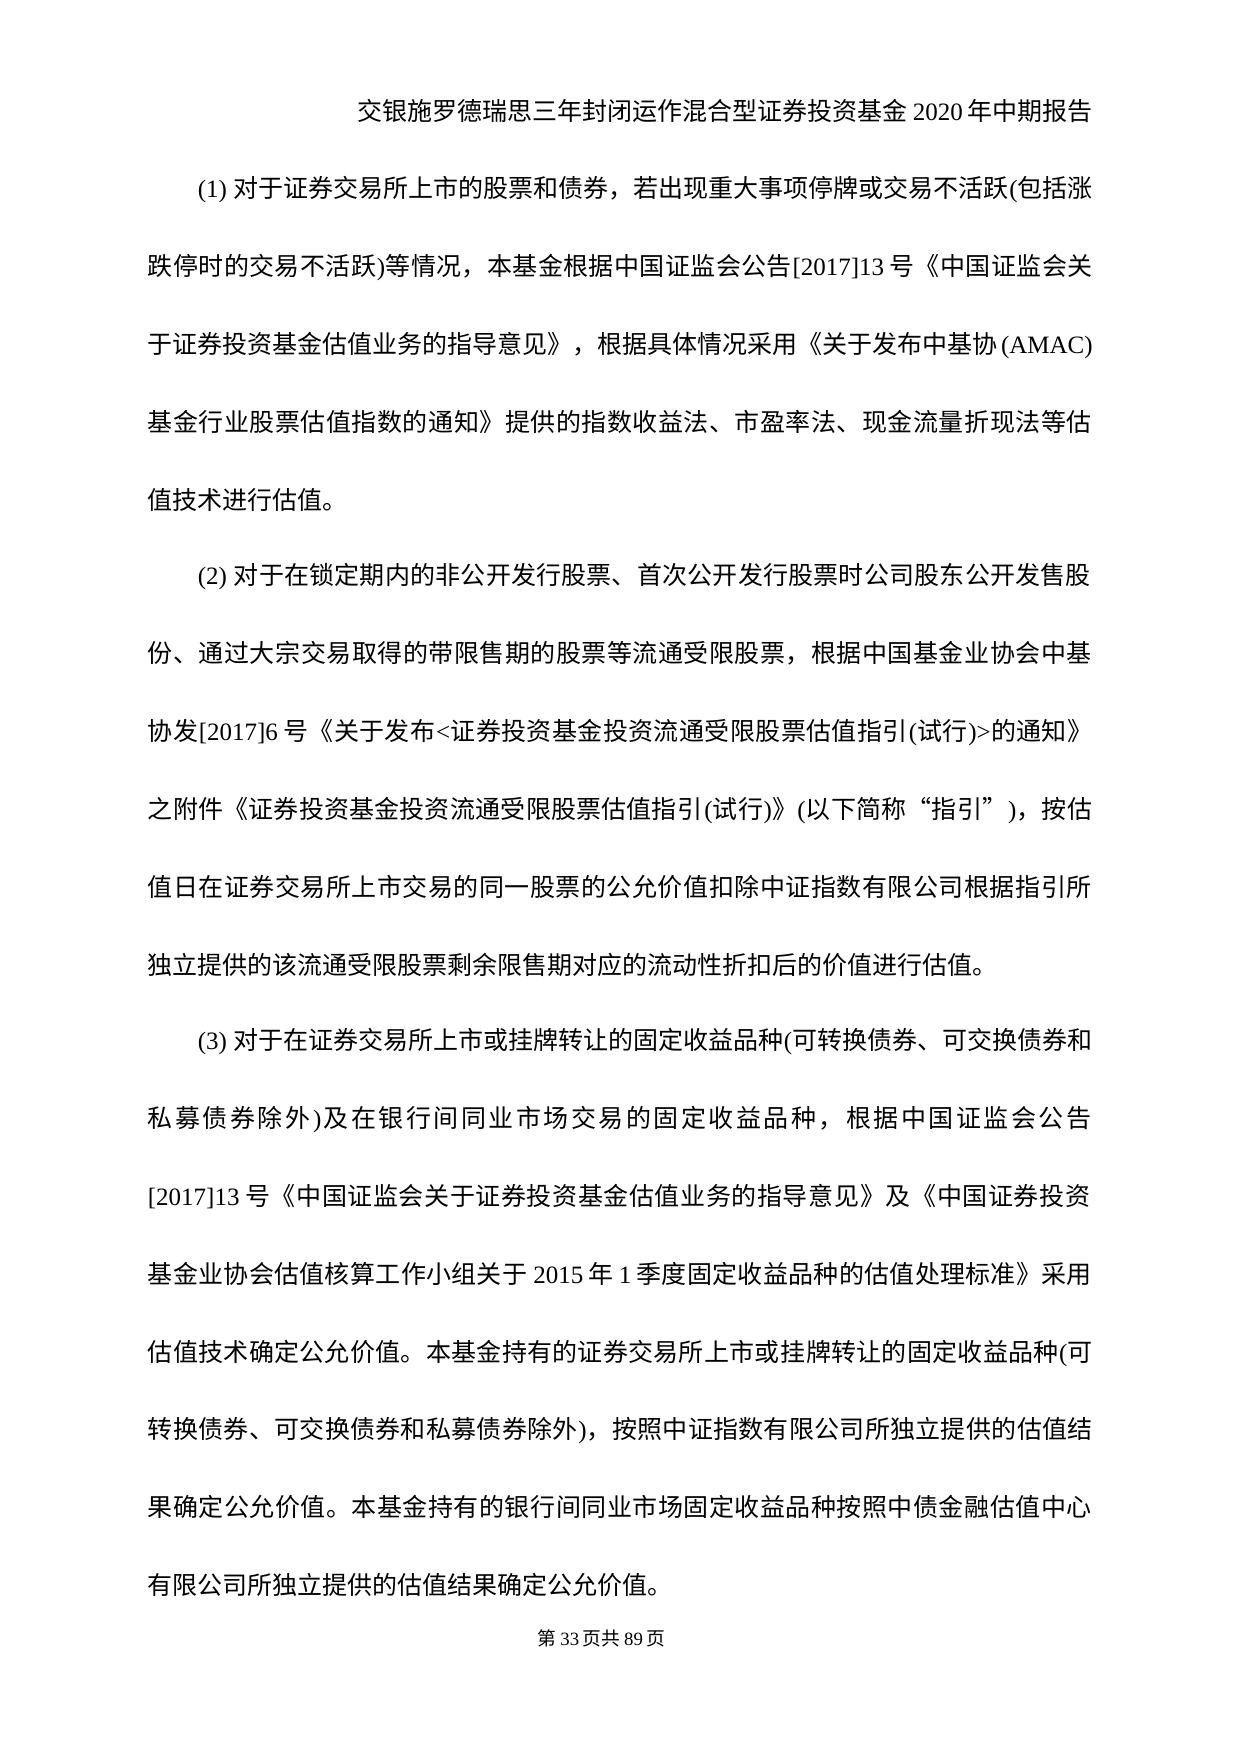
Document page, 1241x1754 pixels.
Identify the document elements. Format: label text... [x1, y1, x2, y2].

text (3) 对于在证券交易所上市或挂牌转让的固定收益品种(可转换债券、可交换债券和私募债券除外)及在银行间同业市场交易的固定收益品种，根据中国证监会公告[2017]13号《中国证监会关于证券投资基金估值业务的指导意见》及《中国证券投资基金业协会估值核算工作小组关于2015年1季度固定收益品种的估值处理标准》采用估值技术确定公允价值。本基金持有的证券交易所上市或挂牌转让的固定收益品种(可转换债券、可交换债券和私募债券除外)，按照中证指数有限公司所独立提供的估值结果确定公允价值。本基金持有的银行间同业市场固定收益品种按照中债金融估值中心有限公司所独立提供的估值结果确定公允价值。 [148, 1006, 1092, 1616]
text (2) 对于在锁定期内的非公开发行股票、首次公开发行股票时公司股东公开发售股份、通过大宗交易取得的带限售期的股票等流通受限股票，根据中国基金业协会中基协发[2017]6号《关于发布<证券投资基金投资流通受限股票估值指引(试行)>的通知》之附件《证券投资基金投资流通受限股票估值指引(试行)》(以下简称“指引”)，按估值日在证券交易所上市交易的同一股票的公允价值扣除中证指数有限公司根据指引所独立提供的该流通受限股票剩余限售期对应的流动性折扣后的价值进行估值。 [148, 541, 1092, 996]
text (1) 对于证券交易所上市的股票和债券，若出现重大事项停牌或交易不活跃(包括涨跌停时的交易不活跃)等情况，本基金根据中国证监会公告[2017]13号《中国证监会关于证券投资基金估值业务的指导意见》，根据具体情况采用《关于发布中基协(AMAC)基金行业股票估值指数的通知》提供的指数收益法、市盈率法、现金流量折现法等估值技术进行估值。 [148, 154, 1092, 531]
